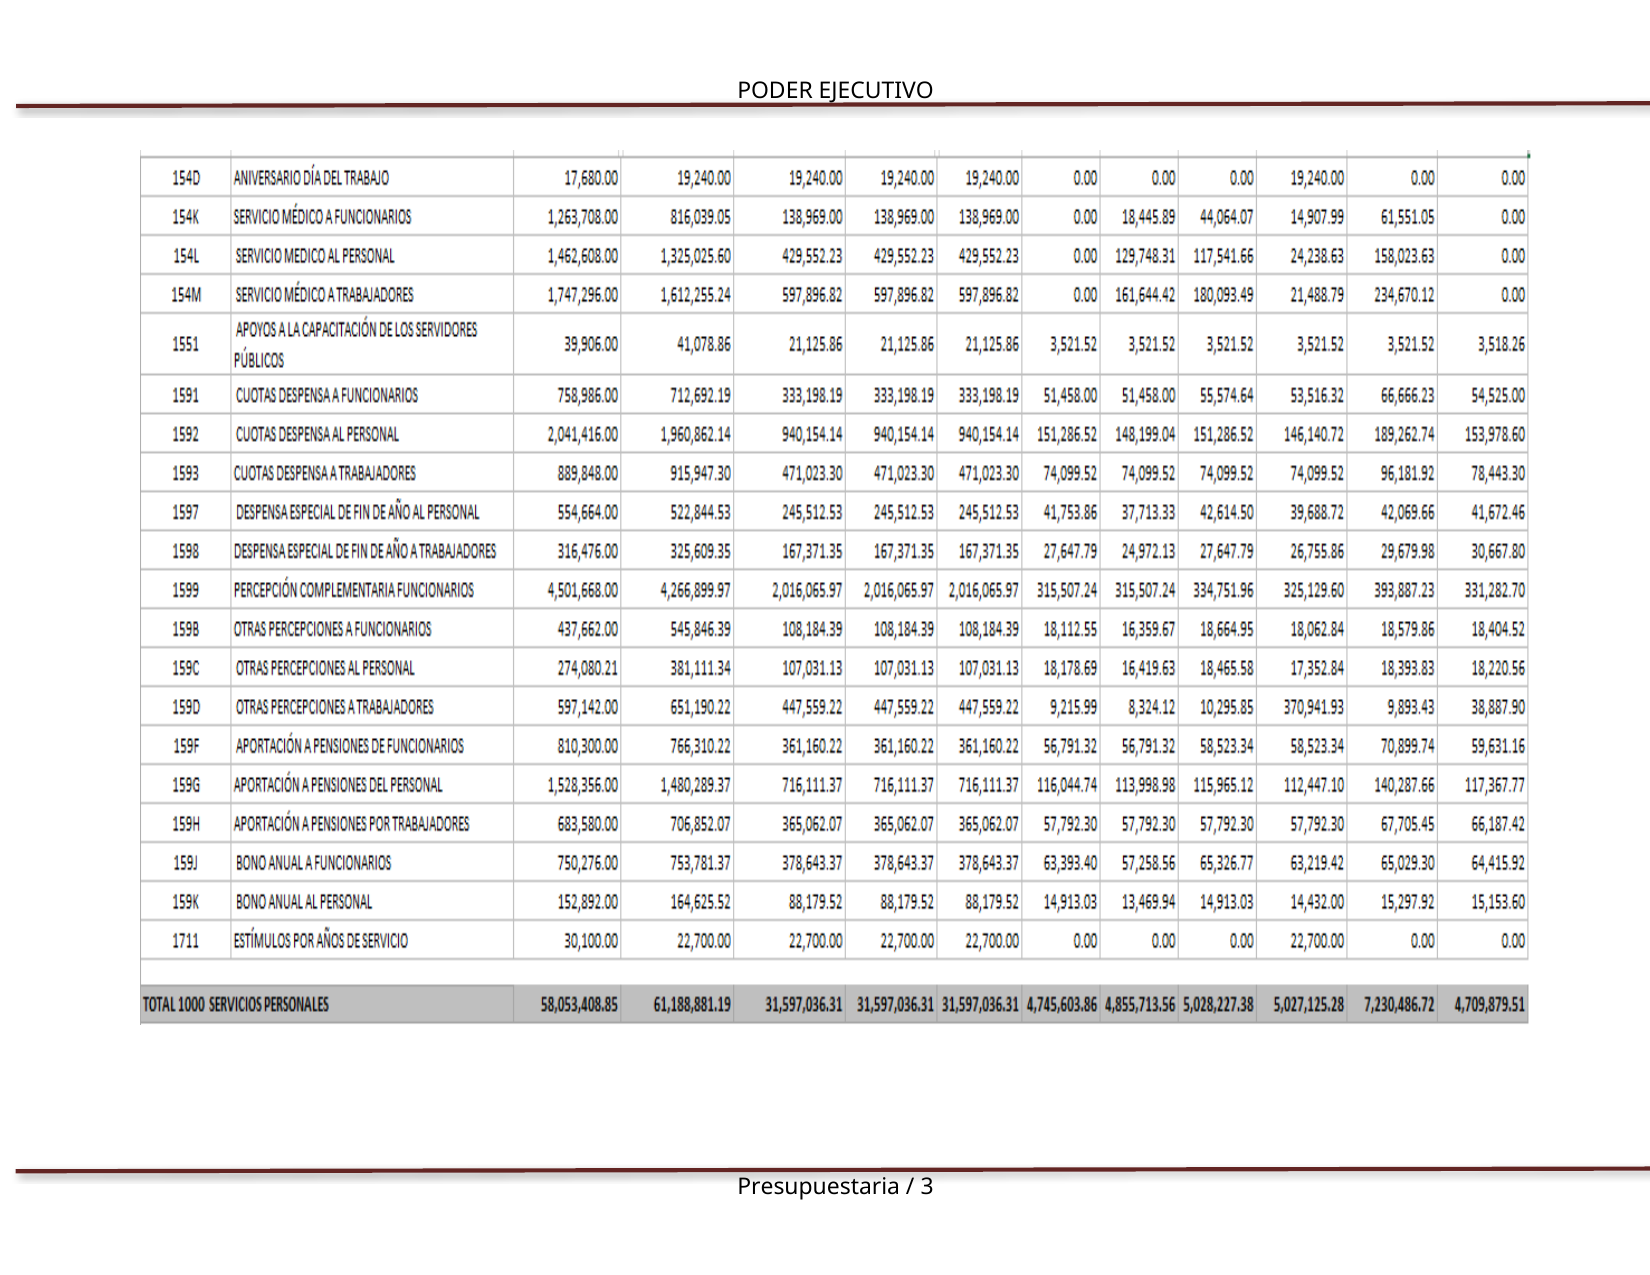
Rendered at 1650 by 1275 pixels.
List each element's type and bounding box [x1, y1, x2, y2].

picture [140, 150, 1531, 1025]
